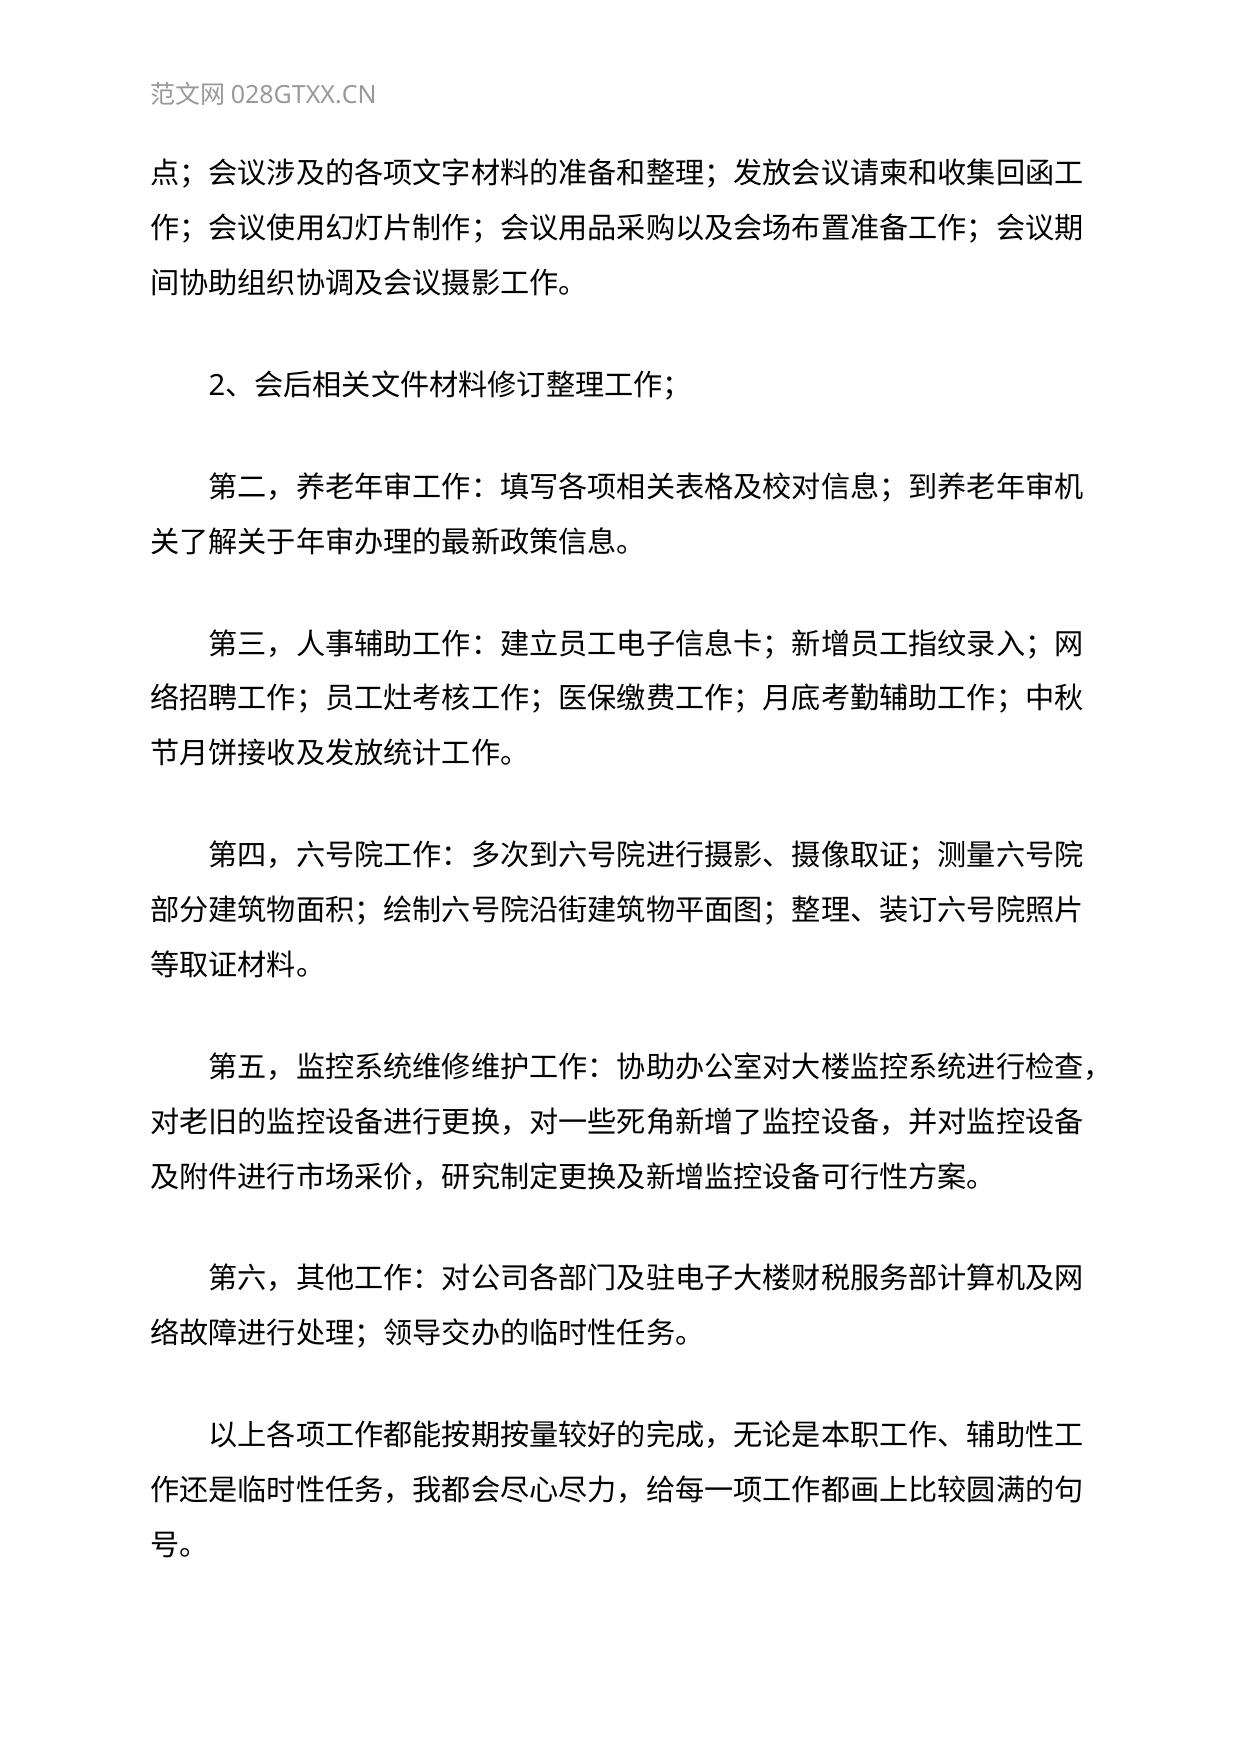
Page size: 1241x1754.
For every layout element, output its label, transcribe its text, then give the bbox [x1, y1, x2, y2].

text 第六，其他工作：对公司各部门及驻电子大楼财税服务部计算机及网络故障进行处理；领导交办的临时性任务。 [150, 1255, 1090, 1352]
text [150, 150, 1090, 302]
text 第五，监控系统维修维护工作：协助办公室对大楼监控系统进行检查，对老旧的监控设备进行更换，对一些死角新增了监控设备，并对监控设备及附件进行市场采价，研究制定更换及新增监控设备可行性方案。 [150, 1043, 1090, 1195]
text 第三，人事辅助工作：建立员工电子信息卡；新增员工指纹录入；网络招聘工作；员工灶考核工作；医保缴费工作；月底考勤辅助工作；中秋节月饼接收及发放统计工作。 [150, 620, 1090, 772]
text 第二，养老年审工作：填写各项相关表格及校对信息；到养老年审机关了解关于年审办理的最新政策信息。 [150, 463, 1090, 561]
text 第四，六号院工作：多次到六号院进行摄影、摄像取证；测量六号院部分建筑物面积；绘制六号院沿街建筑物平面图；整理、装订六号院照片等取证材料。 [150, 832, 1090, 984]
text 2、会后相关文件材料修订整理工作； [150, 362, 1090, 404]
text 以上各项工作都能按期按量较好的完成，无论是本职工作、辅助性工作还是临时性任务，我都会尽心尽力，给每一项工作都画上比较圆满的句号。 [150, 1412, 1090, 1564]
